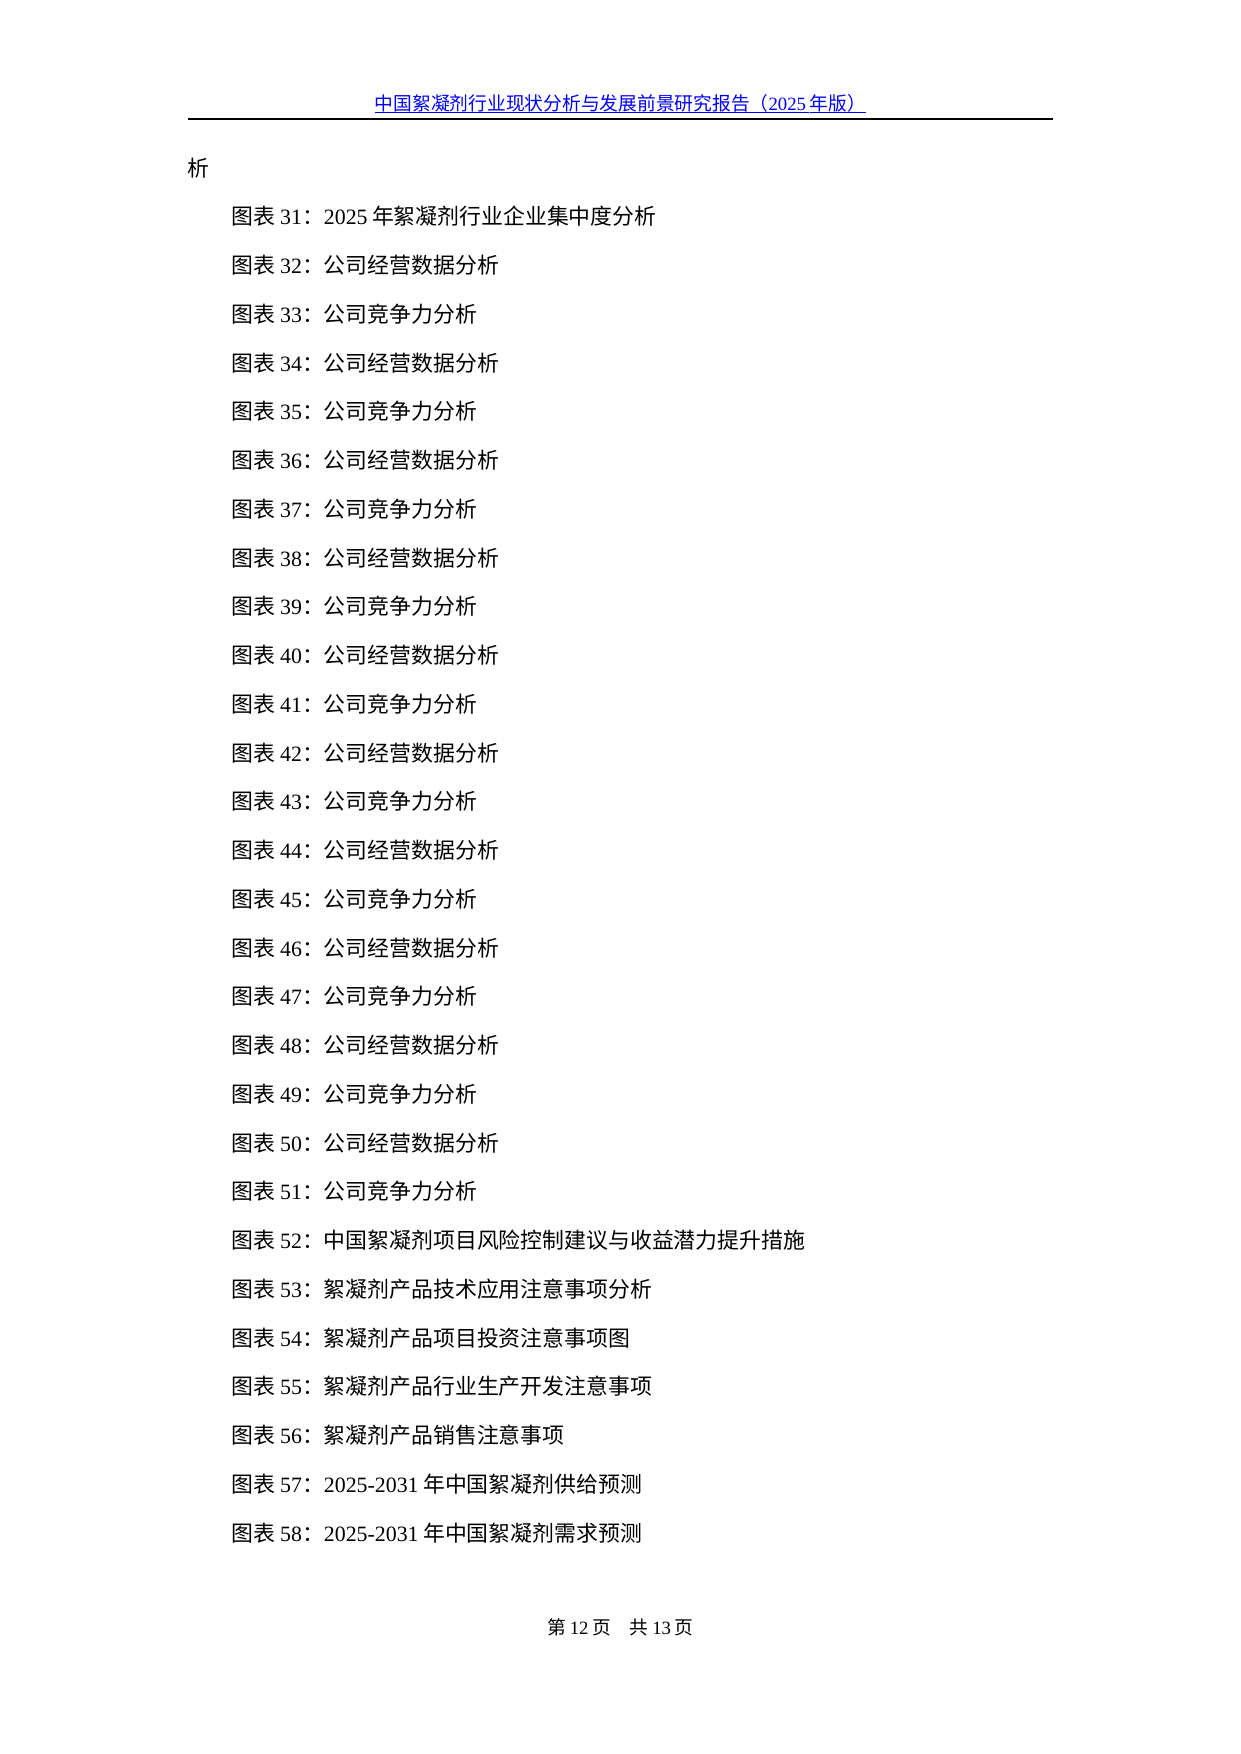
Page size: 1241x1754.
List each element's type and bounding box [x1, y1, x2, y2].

text [187, 150, 1053, 1548]
